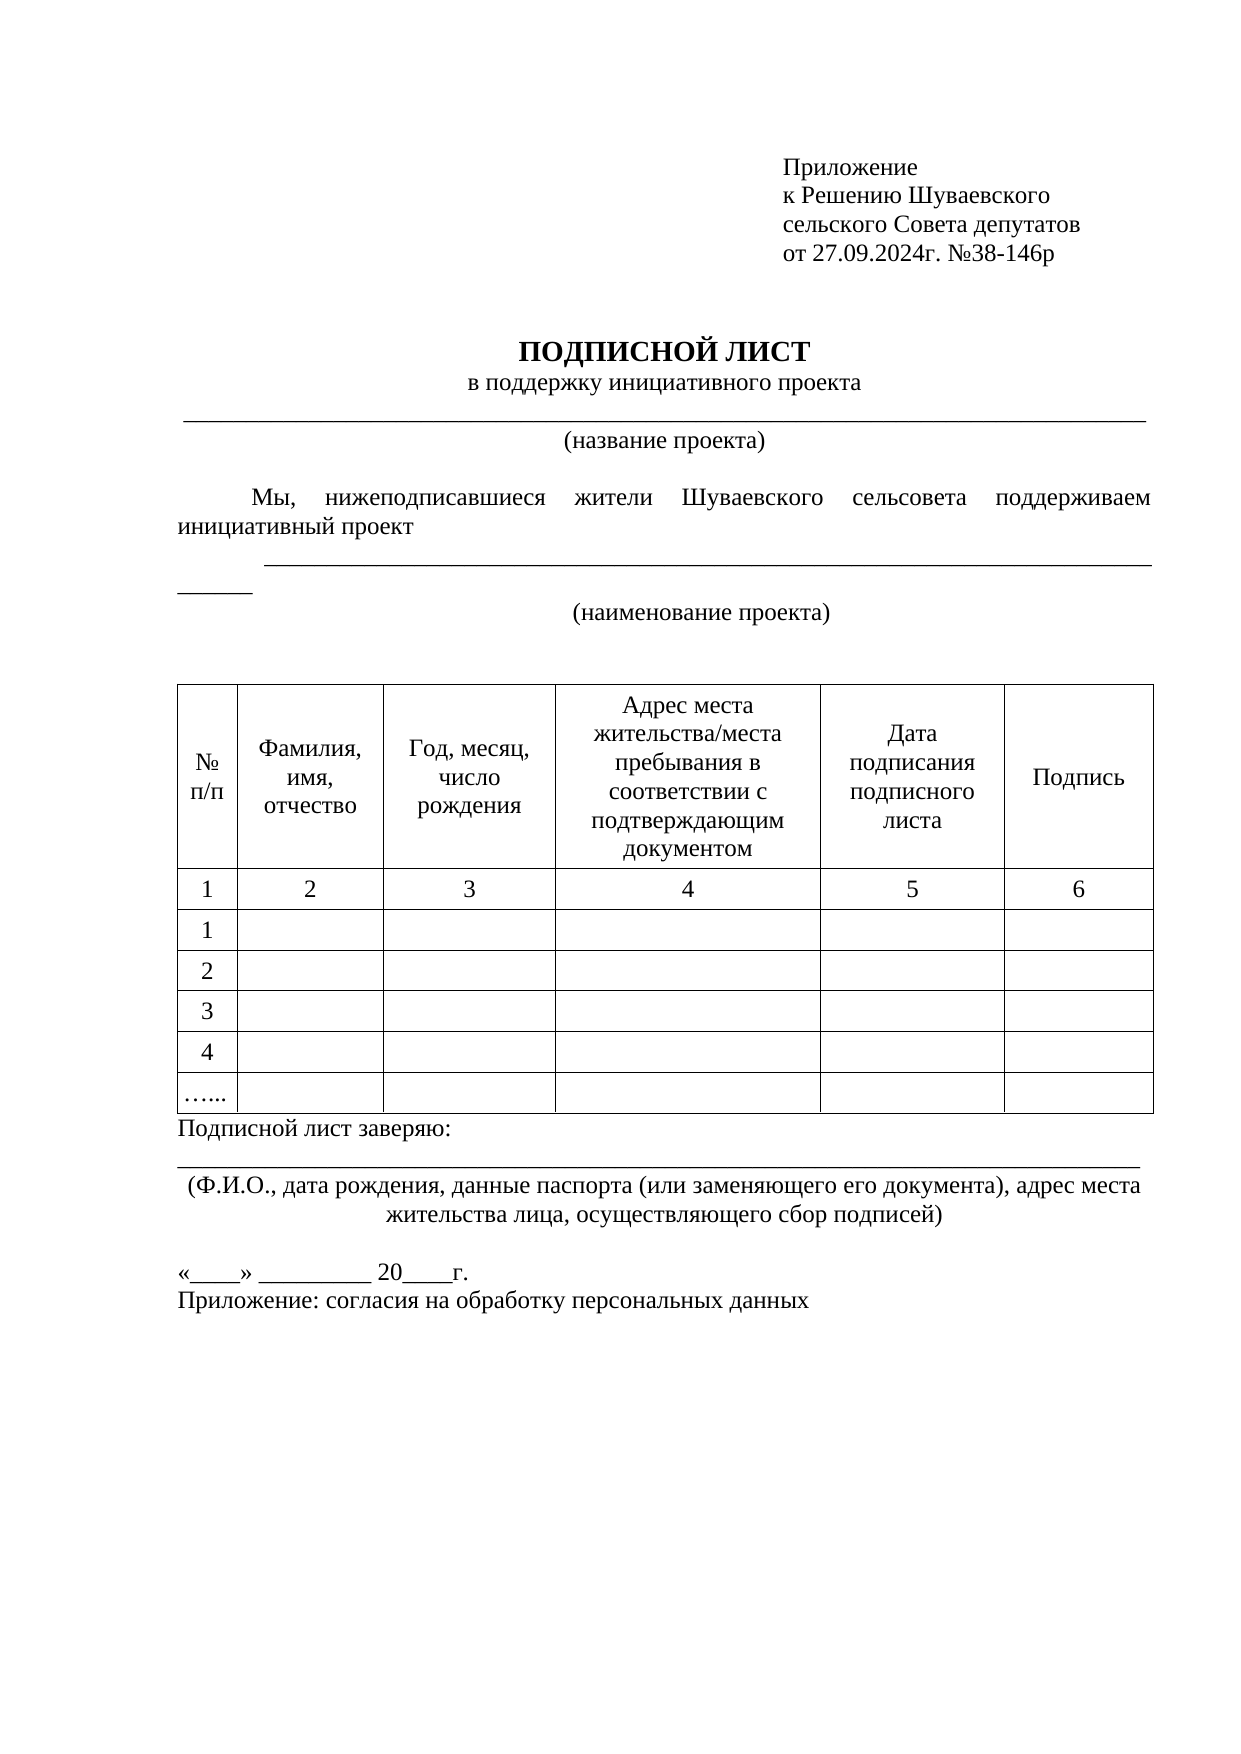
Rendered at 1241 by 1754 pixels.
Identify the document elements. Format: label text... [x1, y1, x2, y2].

table_cell [821, 1032, 1004, 1072]
table_cell [821, 1073, 1004, 1112]
table_cell [238, 1032, 383, 1072]
text Подписной лист заверяю: _____________________________________________________________________________ [177, 1114, 1152, 1170]
table_cell 3 [178, 991, 237, 1031]
table_cell 1 [178, 910, 237, 949]
table_cell [384, 910, 555, 949]
table_cell 2 [238, 869, 383, 909]
table_header Адрес места жительства/места пребывания в соответствии с подтверждающим документом [556, 685, 820, 868]
table_header Дата подписания подписного листа [821, 685, 1004, 868]
table_cell [821, 910, 1004, 949]
table_cell 5 [821, 869, 1004, 909]
text Мы, нижеподписавшиеся жители Шуваевского сельсовета поддерживаем инициативный проект [177, 482, 1152, 540]
text ПОДПИСНОЙ ЛИСТ [177, 334, 1152, 367]
text (наименование проекта) [177, 597, 1152, 626]
table_cell …... [178, 1073, 237, 1112]
table_cell 1 [178, 869, 237, 909]
table_cell [384, 951, 555, 990]
table_cell [556, 1032, 820, 1072]
table_cell [238, 991, 383, 1031]
table_cell [556, 1073, 820, 1112]
table_cell [238, 1073, 383, 1112]
table_cell 4 [556, 869, 820, 909]
text _____________________________________________________________________________ [177, 540, 1152, 597]
table_header № п/п [178, 685, 237, 868]
table_cell [238, 951, 383, 990]
table_cell [384, 1032, 555, 1072]
table_cell [1005, 951, 1153, 990]
table_cell 2 [178, 951, 237, 990]
table_header Год, месяц, число рождения [384, 685, 555, 868]
text (название проекта) [177, 425, 1152, 453]
text от 27.09.2024г. №38-146р [177, 238, 1152, 267]
table_cell 4 [178, 1032, 237, 1072]
table_header Фамилия, имя, отчество [238, 685, 383, 868]
text «____» _________ 20____г. [177, 1257, 1152, 1285]
table_cell 6 [1005, 869, 1153, 909]
table_cell [556, 951, 820, 990]
table_cell [821, 991, 1004, 1031]
table_cell [556, 991, 820, 1031]
table_cell [821, 951, 1004, 990]
table_cell [556, 910, 820, 949]
table_cell [1005, 991, 1153, 1031]
table_cell [384, 991, 555, 1031]
text в поддержку инициативного проекта [177, 367, 1152, 396]
text (Ф.И.О., дата рождения, данные паспорта (или заменяющего его документа), адрес места жительства лица, осуществляющего сбор подписей) [177, 1170, 1152, 1228]
table_cell [1005, 910, 1153, 949]
table_cell [1005, 1073, 1153, 1112]
table_cell 3 [384, 869, 555, 909]
text _____________________________________________________________________________ [177, 396, 1152, 425]
text Приложение: согласия на обработку персональных данных [177, 1285, 1152, 1314]
text к Решению Шуваевского [177, 180, 1152, 209]
table_cell [238, 910, 383, 949]
table_cell [1005, 1032, 1153, 1072]
table_header Подпись [1005, 685, 1153, 868]
text сельского Совета депутатов [177, 209, 1152, 238]
table_cell [384, 1073, 555, 1112]
text Приложение [177, 152, 1152, 180]
